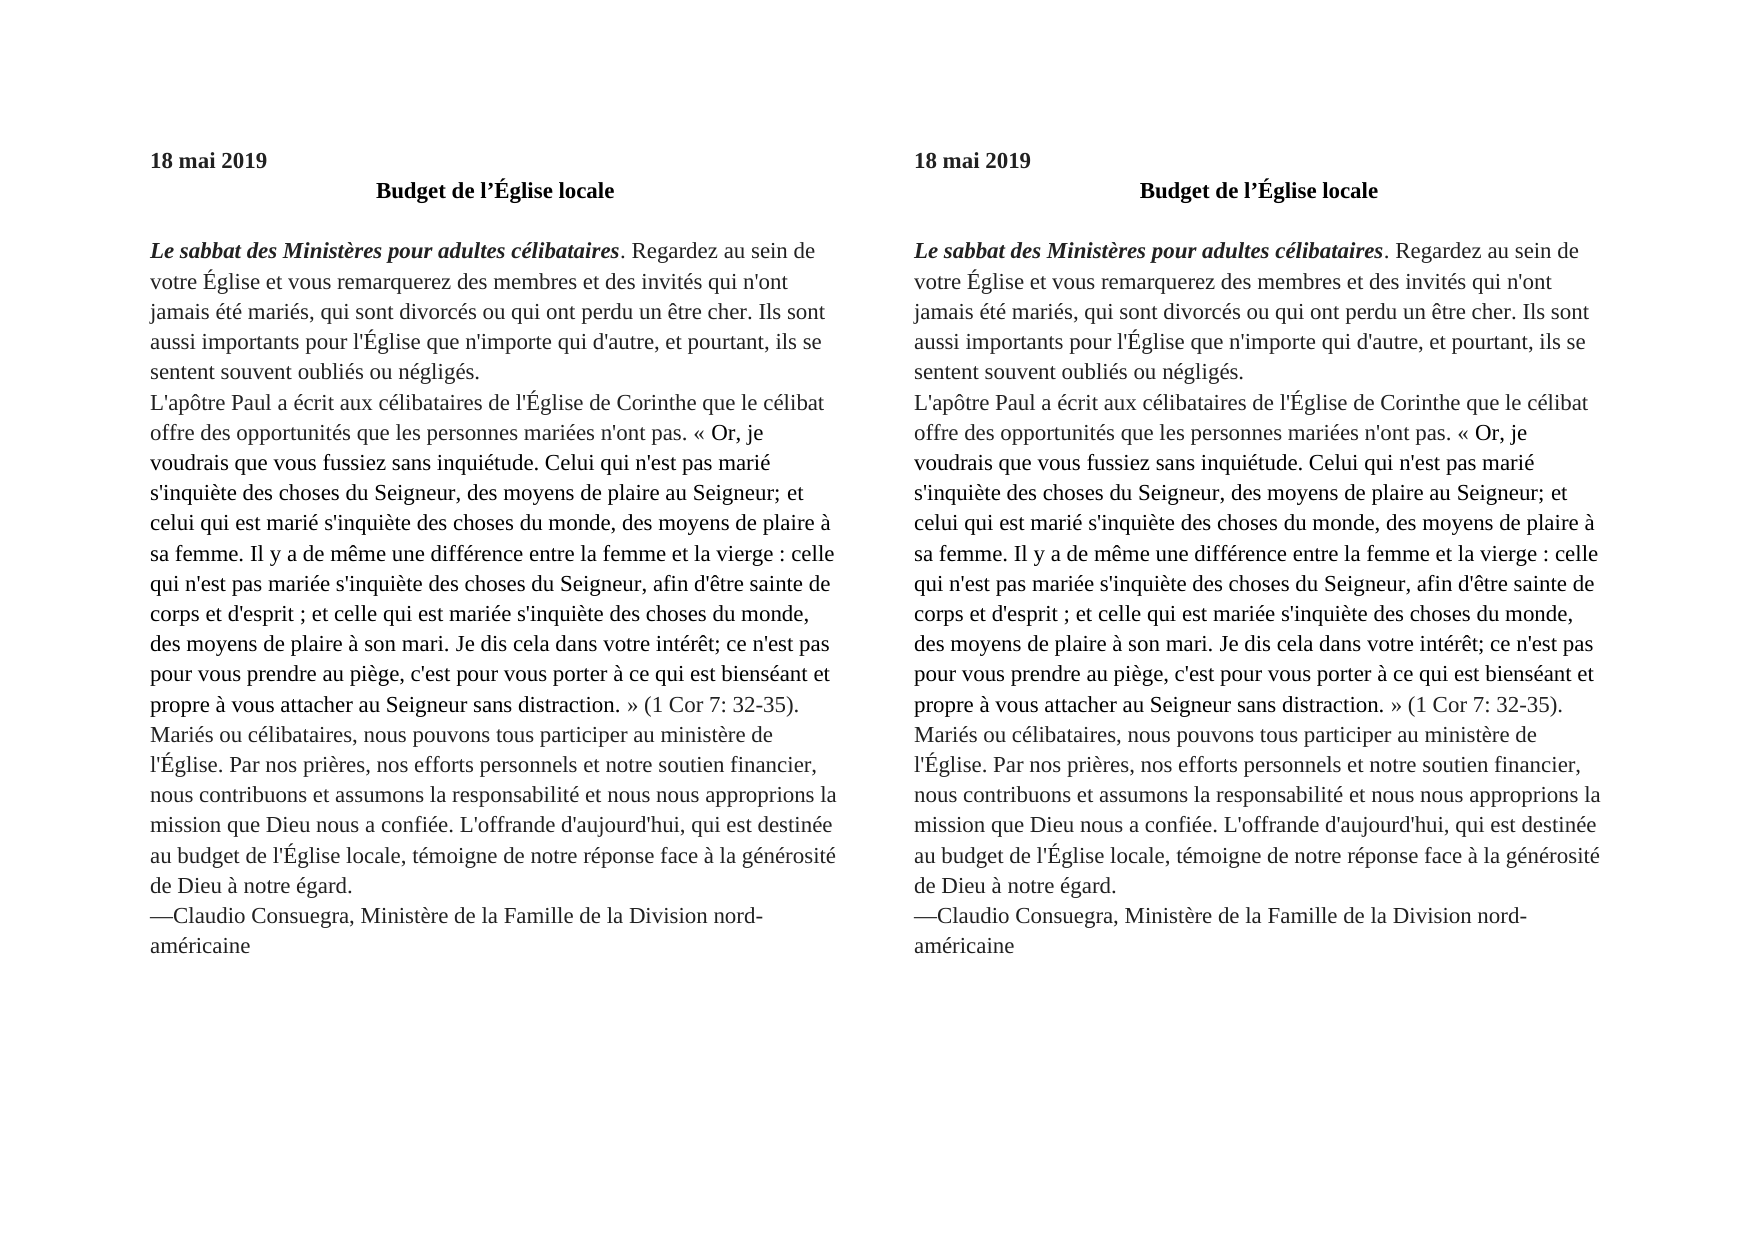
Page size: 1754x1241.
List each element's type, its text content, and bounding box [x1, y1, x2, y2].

text Budget de l’Église locale [150, 177, 840, 203]
text Le sabbat des Ministères pour adultes célibataires. Regardez au sein de votre Église et vous remarquerez des membres et des invités qui n'ont jamais été mariés, qui sont divorcés ou qui ont perdu un être cher. Ils sont aussi importants pour l'Église que n'importe qui d'autre, et pourtant, ils se sentent souvent oubliés ou négligés. [150, 238, 840, 385]
text L'apôtre Paul a écrit aux célibataires de l'Église de Corinthe que le célibat offre des opportunités que les personnes mariées n'ont pas. « Or, je voudrais que vous fussiez sans inquiétude. Celui qui n'est pas marié s'inquiète des choses du Seigneur, des moyens de plaire au Seigneur; et celui qui est marié s'inquiète des choses du monde, des moyens de plaire à sa femme. Il y a de même une différence entre la femme et la vierge : celle qui n'est pas mariée s'inquiète des choses du Seigneur, afin d'être sainte de corps et d'esprit ; et celle qui est mariée s'inquiète des choses du monde, des moyens de plaire à son mari. Je dis cela dans votre intérêt; ce n'est pas pour vous prendre au piège, c'est pour vous porter à ce qui est bienséant et propre à vous attacher au Seigneur sans distraction. » (1 Cor 7: 32-35). [150, 389, 840, 717]
text —Claudio Consuegra, Ministère de la Famille de la Division nord-américaine [914, 902, 1604, 959]
text Le sabbat des Ministères pour adultes célibataires. Regardez au sein de votre Église et vous remarquerez des membres et des invités qui n'ont jamais été mariés, qui sont divorcés ou qui ont perdu un être cher. Ils sont aussi importants pour l'Église que n'importe qui d'autre, et pourtant, ils se sentent souvent oubliés ou négligés. [914, 238, 1604, 385]
text —Claudio Consuegra, Ministère de la Famille de la Division nord-américaine [150, 902, 840, 959]
text 18 mai 2019 [150, 147, 840, 173]
text Mariés ou célibataires, nous pouvons tous participer au ministère de l'Église. Par nos prières, nos efforts personnels et notre soutien financier, nous contribuons et assumons la responsabilité et nous nous approprions la mission que Dieu nous a confiée. L'offrande d'aujourd'hui, qui est destinée au budget de l'Église locale, témoigne de notre réponse face à la générosité de Dieu à notre égard. [914, 721, 1604, 898]
text L'apôtre Paul a écrit aux célibataires de l'Église de Corinthe que le célibat offre des opportunités que les personnes mariées n'ont pas. « Or, je voudrais que vous fussiez sans inquiétude. Celui qui n'est pas marié s'inquiète des choses du Seigneur, des moyens de plaire au Seigneur; et celui qui est marié s'inquiète des choses du monde, des moyens de plaire à sa femme. Il y a de même une différence entre la femme et la vierge : celle qui n'est pas mariée s'inquiète des choses du Seigneur, afin d'être sainte de corps et d'esprit ; et celle qui est mariée s'inquiète des choses du monde, des moyens de plaire à son mari. Je dis cela dans votre intérêt; ce n'est pas pour vous prendre au piège, c'est pour vous porter à ce qui est bienséant et propre à vous attacher au Seigneur sans distraction. » (1 Cor 7: 32-35). [914, 389, 1604, 717]
text Mariés ou célibataires, nous pouvons tous participer au ministère de l'Église. Par nos prières, nos efforts personnels et notre soutien financier, nous contribuons et assumons la responsabilité et nous nous approprions la mission que Dieu nous a confiée. L'offrande d'aujourd'hui, qui est destinée au budget de l'Église locale, témoigne de notre réponse face à la générosité de Dieu à notre égard. [150, 721, 840, 898]
text Budget de l’Église locale [914, 177, 1604, 203]
text 18 mai 2019 [914, 147, 1604, 173]
